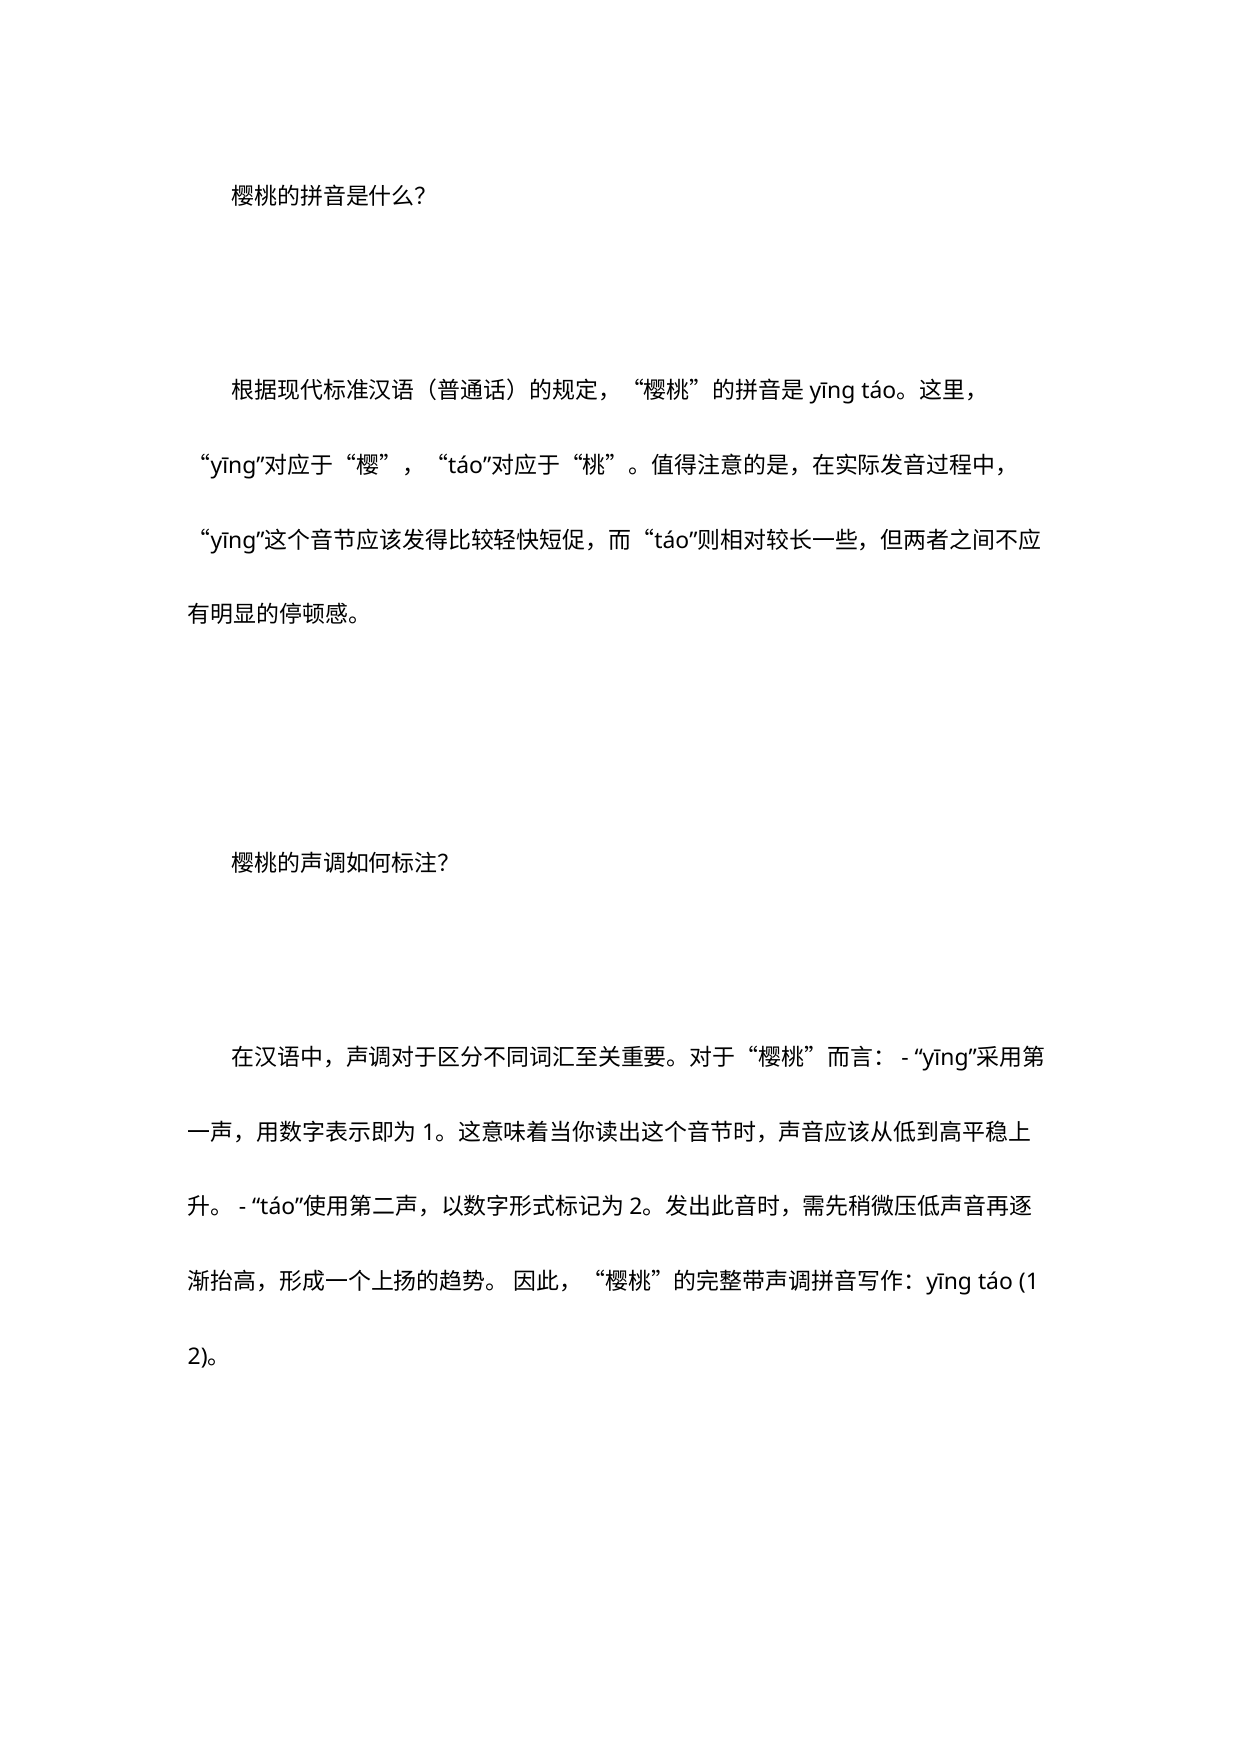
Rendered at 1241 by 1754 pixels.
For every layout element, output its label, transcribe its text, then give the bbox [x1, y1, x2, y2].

text 樱桃的声调如何标注？ [187, 828, 1053, 893]
text 樱桃的拼音是什么？ [187, 162, 1053, 227]
text 根据现代标准汉语（普通话）的规定，“樱桃”的拼音是 yīng táo。这里，“yīng”对应于“樱”，“táo”对应于“桃”。值得注意的是，在实际发音过程中，“yīng”这个音节应该发得比较轻快短促，而“táo”则相对较长一些，但两者之间不应有明显的停顿感。 [187, 356, 1053, 645]
text 在汉语中，声调对于区分不同词汇至关重要。对于“樱桃”而言： - “yīng”采用第一声，用数字表示即为 1。这意味着当你读出这个音节时，声音应该从低到高平稳上升。 - “táo”使用第二声，以数字形式标记为 2。发出此音时，需先稍微压低声音再逐渐抬高，形成一个上扬的趋势。 因此，“樱桃”的完整带声调拼音写作：yīng táo (1 2)。 [187, 1023, 1053, 1387]
